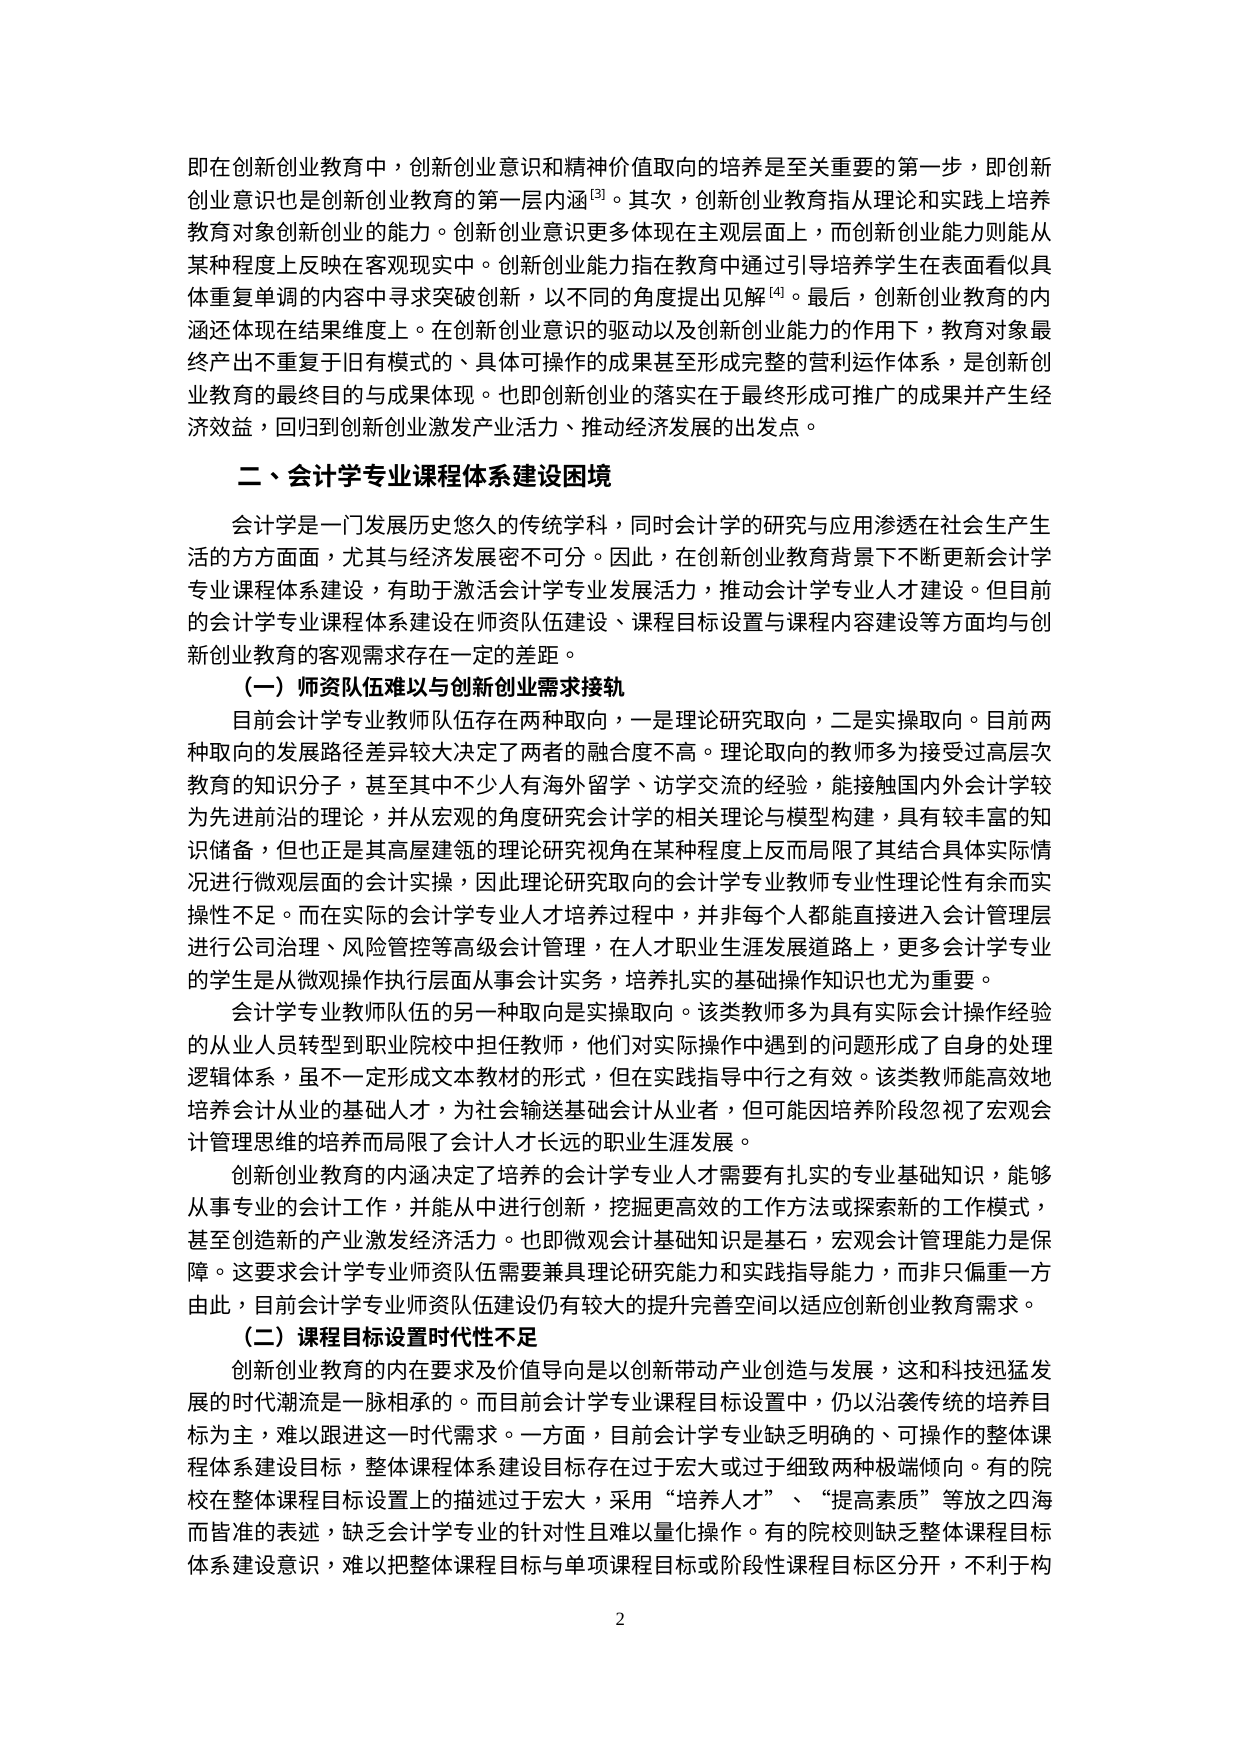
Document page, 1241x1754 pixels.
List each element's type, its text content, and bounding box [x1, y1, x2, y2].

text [187, 1352, 1053, 1580]
text 二、会计学专业课程体系建设困境 [187, 442, 1053, 507]
text 目前会计学专业教师队伍存在两种取向，一是理论研究取向，二是实操取向。目前两种取向的发展路径差异较大决定了两者的融合度不高。理论取向的教师多为接受过高层次教育的知识分子，甚至其中不少人有海外留学、访学交流的经验，能接触国内外会计学较为先进前沿的理论，并从宏观的角度研究会计学的相关理论与模型构建，具有较丰富的知识储备，但也正是其高屋建瓴的理论研究视角在某种程度上反而局限了其结合具体实际情况进行微观层面的会计实操，因此理论研究取向的会计学专业教师专业性理论性有余而实操性不足。而在实际的会计学专业人才培养过程中，并非每个人都能直接进入会计管理层进行公司治理、风险管控等高级会计管理，在人才职业生涯发展道路上，更多会计学专业的学生是从微观操作执行层面从事会计实务，培养扎实的基础操作知识也尤为重要。 [187, 702, 1053, 995]
text （二）课程目标设置时代性不足 [187, 1320, 1053, 1352]
text 会计学是一门发展历史悠久的传统学科，同时会计学的研究与应用渗透在社会生产生活的方方面面，尤其与经济发展密不可分。因此，在创新创业教育背景下不断更新会计学专业课程体系建设，有助于激活会计学专业发展活力，推动会计学专业人才建设。但目前的会计学专业课程体系建设在师资队伍建设、课程目标设置与课程内容建设等方面均与创新创业教育的客观需求存在一定的差距。 [187, 507, 1053, 670]
text 创新创业教育的内涵决定了培养的会计学专业人才需要有扎实的专业基础知识，能够从事专业的会计工作，并能从中进行创新，挖掘更高效的工作方法或探索新的工作模式，甚至创造新的产业激发经济活力。也即微观会计基础知识是基石，宏观会计管理能力是保障。这要求会计学专业师资队伍需要兼具理论研究能力和实践指导能力，而非只偏重一方，由此，目前会计学专业师资队伍建设仍有较大的提升完善空间以适应创新创业教育需求。 [187, 1157, 1053, 1320]
text 会计学专业教师队伍的另一种取向是实操取向。该类教师多为具有实际会计操作经验的从业人员转型到职业院校中担任教师，他们对实际操作中遇到的问题形成了自身的处理逻辑体系，虽不一定形成文本教材的形式，但在实践指导中行之有效。该类教师能高效地培养会计从业的基础人才，为社会输送基础会计从业者，但可能因培养阶段忽视了宏观会计管理思维的培养而局限了会计人才长远的职业生涯发展。 [187, 995, 1053, 1157]
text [187, 150, 1053, 442]
text （一）师资队伍难以与创新创业需求接轨 [187, 670, 1053, 702]
